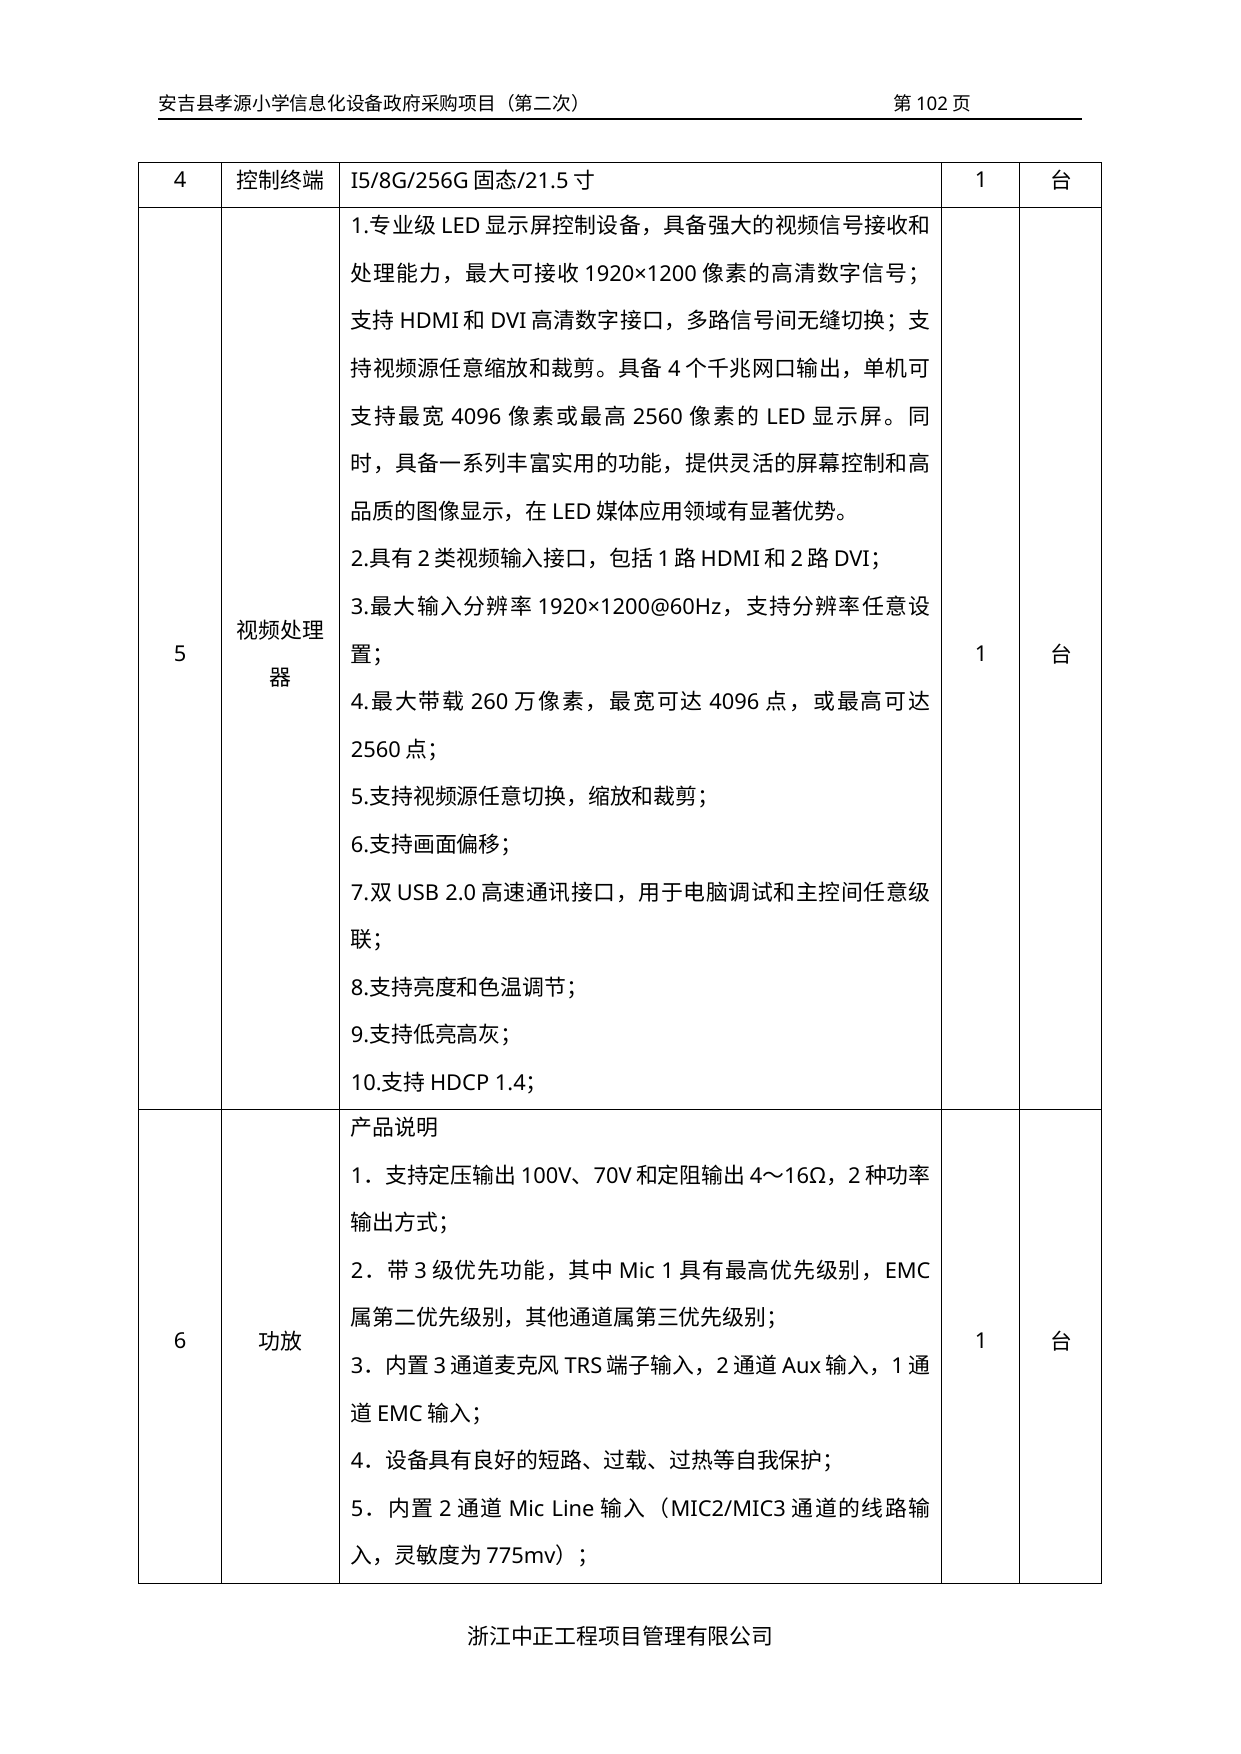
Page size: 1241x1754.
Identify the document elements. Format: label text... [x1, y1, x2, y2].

table_cell 1 [942, 163, 1019, 207]
table_cell 视频处理器 [222, 208, 339, 1109]
table_cell 台 [1020, 1110, 1101, 1583]
table_cell 1 [942, 1110, 1019, 1583]
table_cell 1.专业级LED显示屏控制设备，具备强大的视频信号接收和处理能力，最大可接收1920×1200像素的高清数字信号；支持HDMI和DVI高清数字接口，多路信号间无缝切换；支持视频源任意缩放和裁剪。具备4个千兆网口输出，单机可支持最宽4096像素或最高2560像素的LED显示屏。同时，具备一系列丰富实用的功能，提供灵活的屏幕控制和高品质的图像显示，在LED媒体应用领域有显著优势。 2.具有2类视频输入接口，包括1路HDMI和2路DVI； 3.最大输入分辨率1920×1200@60Hz，支持分辨率任意设置； 4.最大带载260万像素，最宽可达4096点，或最高可达2560点； 5.支持视频源任意切换，缩放和裁剪； 6.支持画面偏移； 7.双USB 2.0高速通讯接口，用于电脑调试和主控间任意级联； 8.支持亮度和色温调节； 9.支持低亮高灰； 10.支持HDCP 1.4； [340, 208, 941, 1109]
table_cell 台 [1020, 163, 1101, 207]
table_cell 4 [139, 163, 221, 207]
table_cell 控制终端 [222, 163, 339, 207]
table_cell I5/8G/256G固态/21.5寸 [340, 163, 941, 207]
table_cell 5 [139, 208, 221, 1109]
table_cell 台 [1020, 208, 1101, 1109]
table_cell 6 [139, 1110, 221, 1583]
table_cell 1 [942, 208, 1019, 1109]
table_cell 产品说明 1．支持定压输出100V、70V和定阻输出4～16Ω，2种功率输出方式； 2．带3级优先功能，其中Mic 1具有最高优先级别，EMC属第二优先级别，其他通道属第三优先级别； 3．内置3通道麦克风TRS端子输入，2通道 Aux输入，1通道EMC输入； 4．设备具有良好的短路、过载、过热等自我保护； 5．内置2通道Mic Line输入（MIC2/MIC3通道的线路输入，灵敏度为775mv）； [340, 1110, 941, 1583]
table_cell 功放 [222, 1110, 339, 1583]
